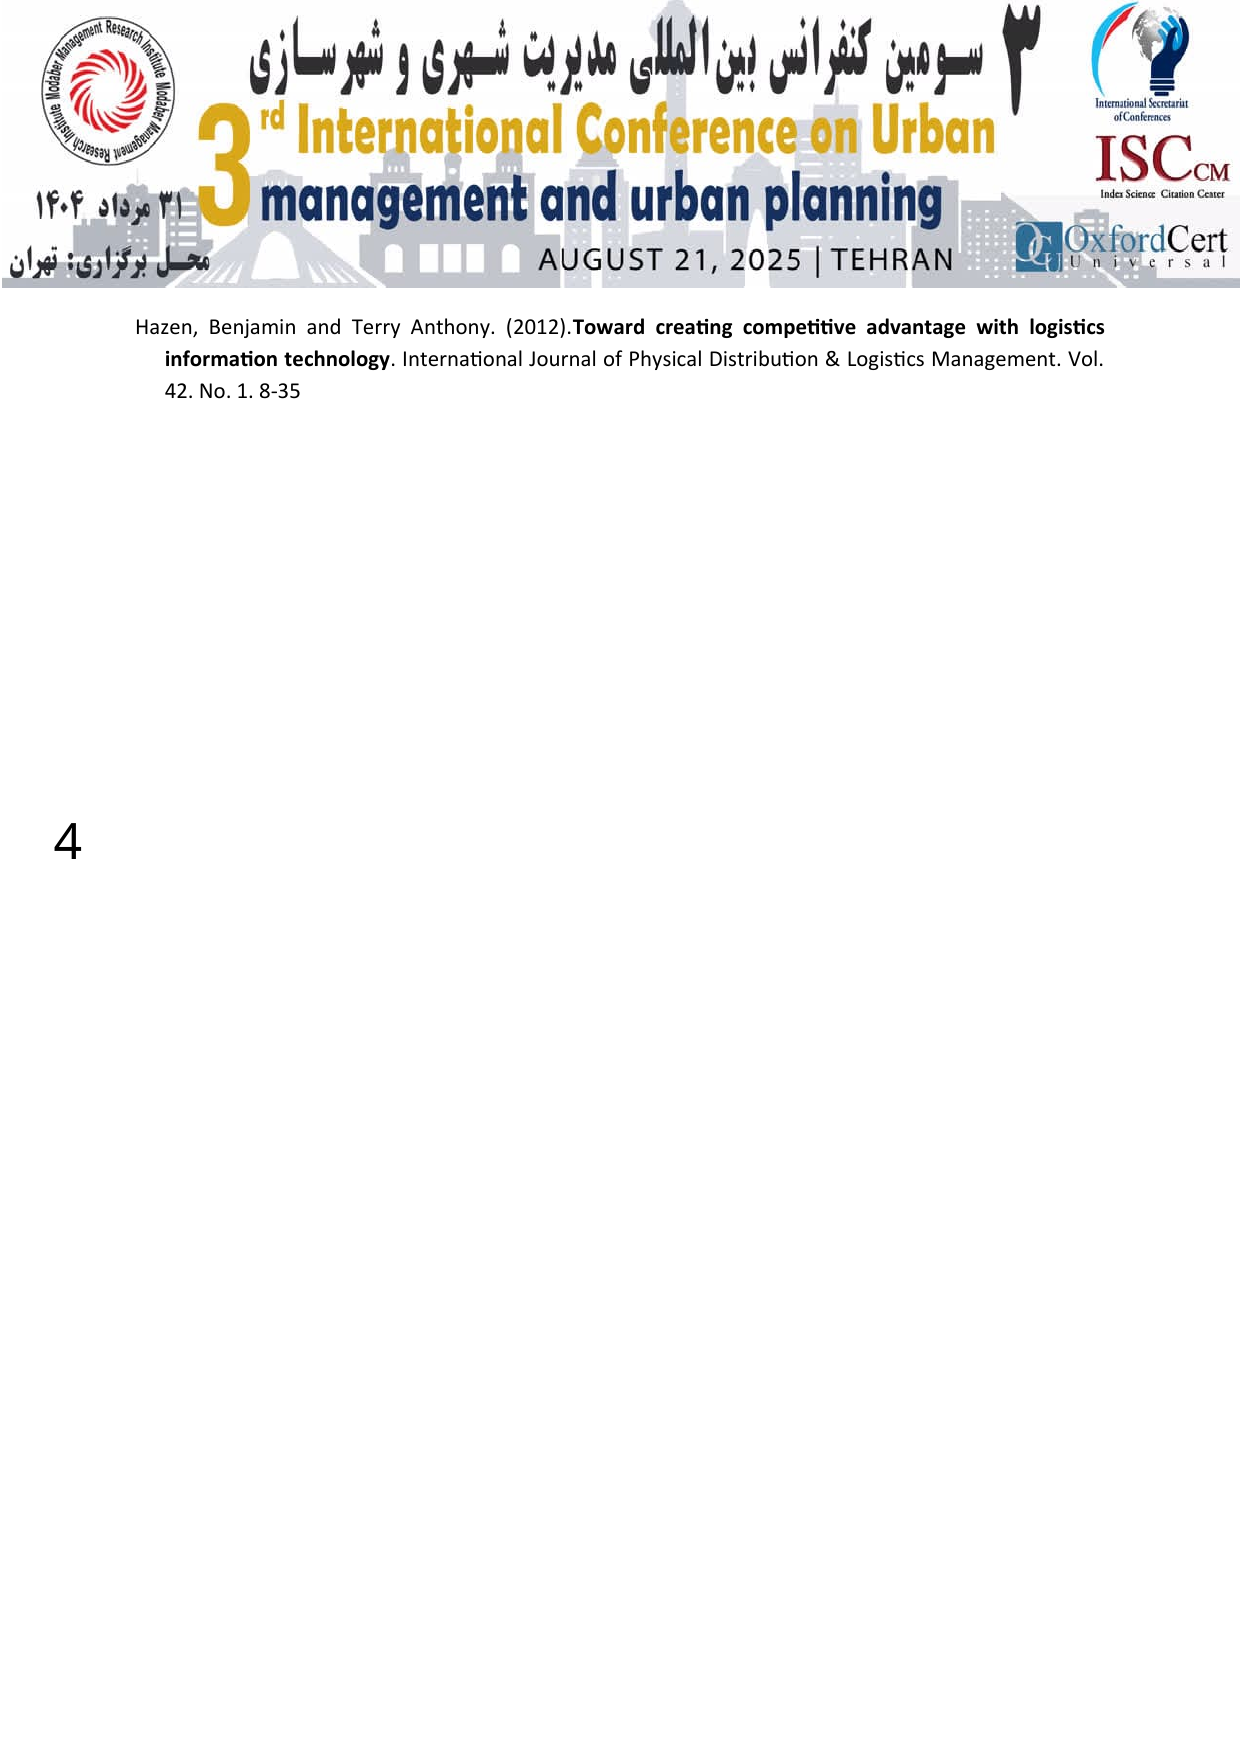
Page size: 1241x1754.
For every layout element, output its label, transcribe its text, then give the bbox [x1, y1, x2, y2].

text Hazen, Benjamin and Terry Anthony. (2012).Toward creating competitive advantage with logistics information technology. International Journal of Physical Distribution & Logistics Management. Vol. 42. No. 1. 8-35 [135, 312, 1105, 405]
picture [2, 0, 1240, 288]
